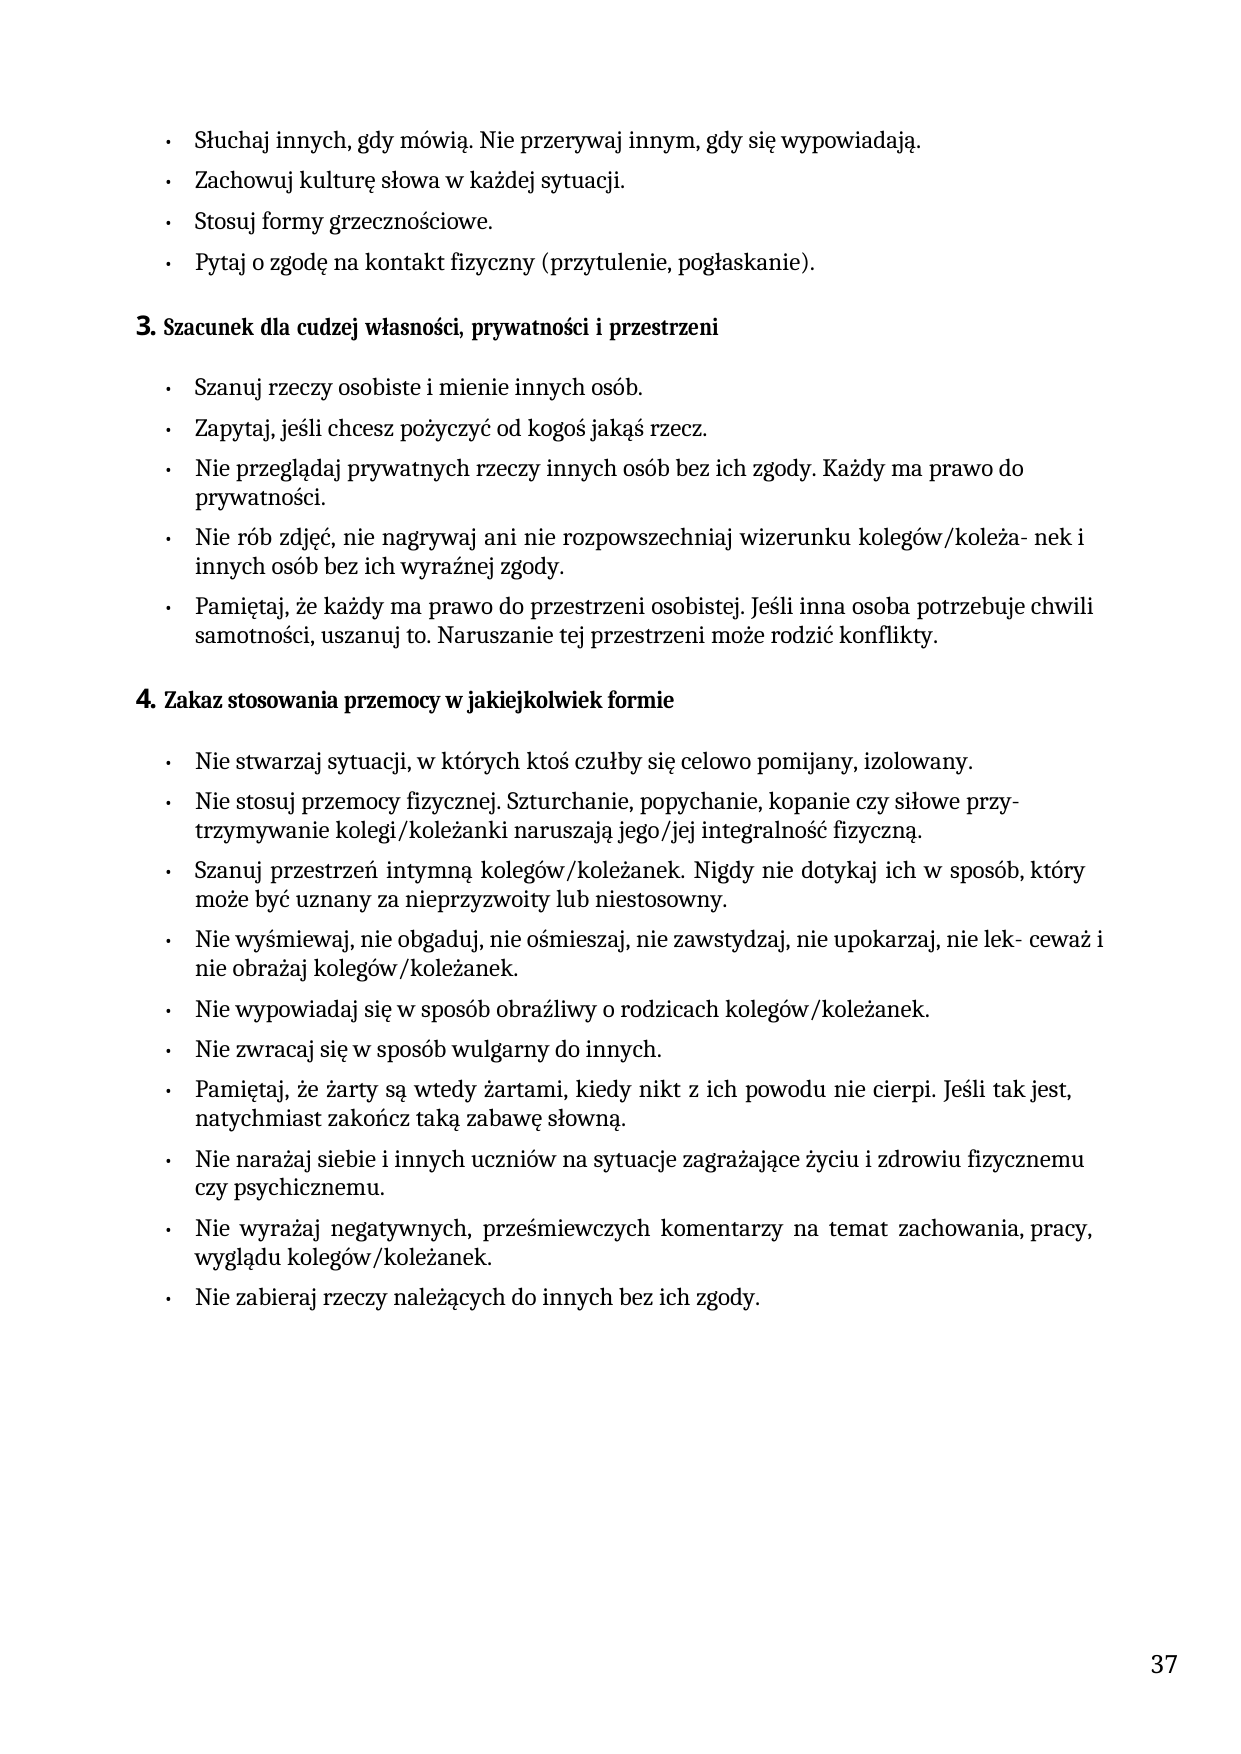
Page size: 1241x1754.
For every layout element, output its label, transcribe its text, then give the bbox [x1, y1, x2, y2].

list Nie wypowiadaj się w sposób obraźliwy o rodzicach kolegów/koleżanek. [165, 994, 1117, 1023]
list Zachowuj kulturę słowa w każdej sytuacji. [165, 166, 1117, 195]
list Nie wyśmiewaj, nie obgaduj, nie ośmieszaj, nie zawstydzaj, nie upokarzaj, nie lek- ceważ i nie obrażaj kolegów/koleżanek. [165, 925, 1105, 983]
list Pamiętaj, że każdy ma prawo do przestrzeni osobistej. Jeśli inna osoba potrzebuje chwili samotności, uszanuj to. Naruszanie tej przestrzeni może rodzić konflikty. [165, 592, 1104, 650]
list Nie wyrażaj negatywnych, prześmiewczych komentarzy na temat zachowania, pracy, wyglądu kolegów/koleżanek. [165, 1214, 1104, 1271]
list Słuchaj innych, gdy mówią. Nie przerywaj innym, gdy się wypowiadają. [165, 126, 1117, 155]
list Szacunek dla cudzej własności, prywatności i przestrzeni [136, 306, 1117, 343]
list Nie zabieraj rzeczy należących do innych bez ich zgody. [165, 1283, 1117, 1312]
list Nie rób zdjęć, nie nagrywaj ani nie rozpowszechniaj wizerunku kolegów/koleża- nek i innych osób bez ich wyraźnej zgody. [165, 523, 1105, 581]
list Pytaj o zgodę na kontakt fizyczny (przytulenie, pogłaskanie). [165, 247, 1117, 276]
list Nie stosuj przemocy fizycznej. Szturchanie, popychanie, kopanie czy siłowe przy- trzymywanie kolegi/koleżanki naruszają jego/jej integralność fizyczną. [165, 787, 1105, 844]
list Nie przeglądaj prywatnych rzeczy innych osób bez ich zgody. Każdy ma prawo do prywatności. [165, 454, 1104, 511]
list Pamiętaj, że żarty są wtedy żartami, kiedy nikt z ich powodu nie cierpi. Jeśli tak jest, natychmiast zakończ taką zabawę słowną. [165, 1075, 1105, 1133]
list Zakaz stosowania przemocy w jakiejkolwiek formie [136, 680, 1117, 717]
list Stosuj formy grzecznościowe. [165, 207, 1117, 236]
list Szanuj przestrzeń intymną kolegów/koleżanek. Nigdy nie dotykaj ich w sposób, który może być uznany za nieprzyzwoity lub niestosowny. [165, 856, 1105, 914]
list Nie narażaj siebie i innych uczniów na sytuacje zagrażające życiu i zdrowiu fizycznemu czy psychicznemu. [165, 1144, 1105, 1202]
list Nie stwarzaj sytuacji, w których ktoś czułby się celowo pomijany, izolowany. [165, 747, 1117, 775]
list Nie zwracaj się w sposób wulgarny do innych. [165, 1035, 1117, 1064]
list Szanuj rzeczy osobiste i mienie innych osób. [165, 373, 1117, 402]
list Zapytaj, jeśli chcesz pożyczyć od kogoś jakąś rzecz. [165, 413, 1117, 442]
